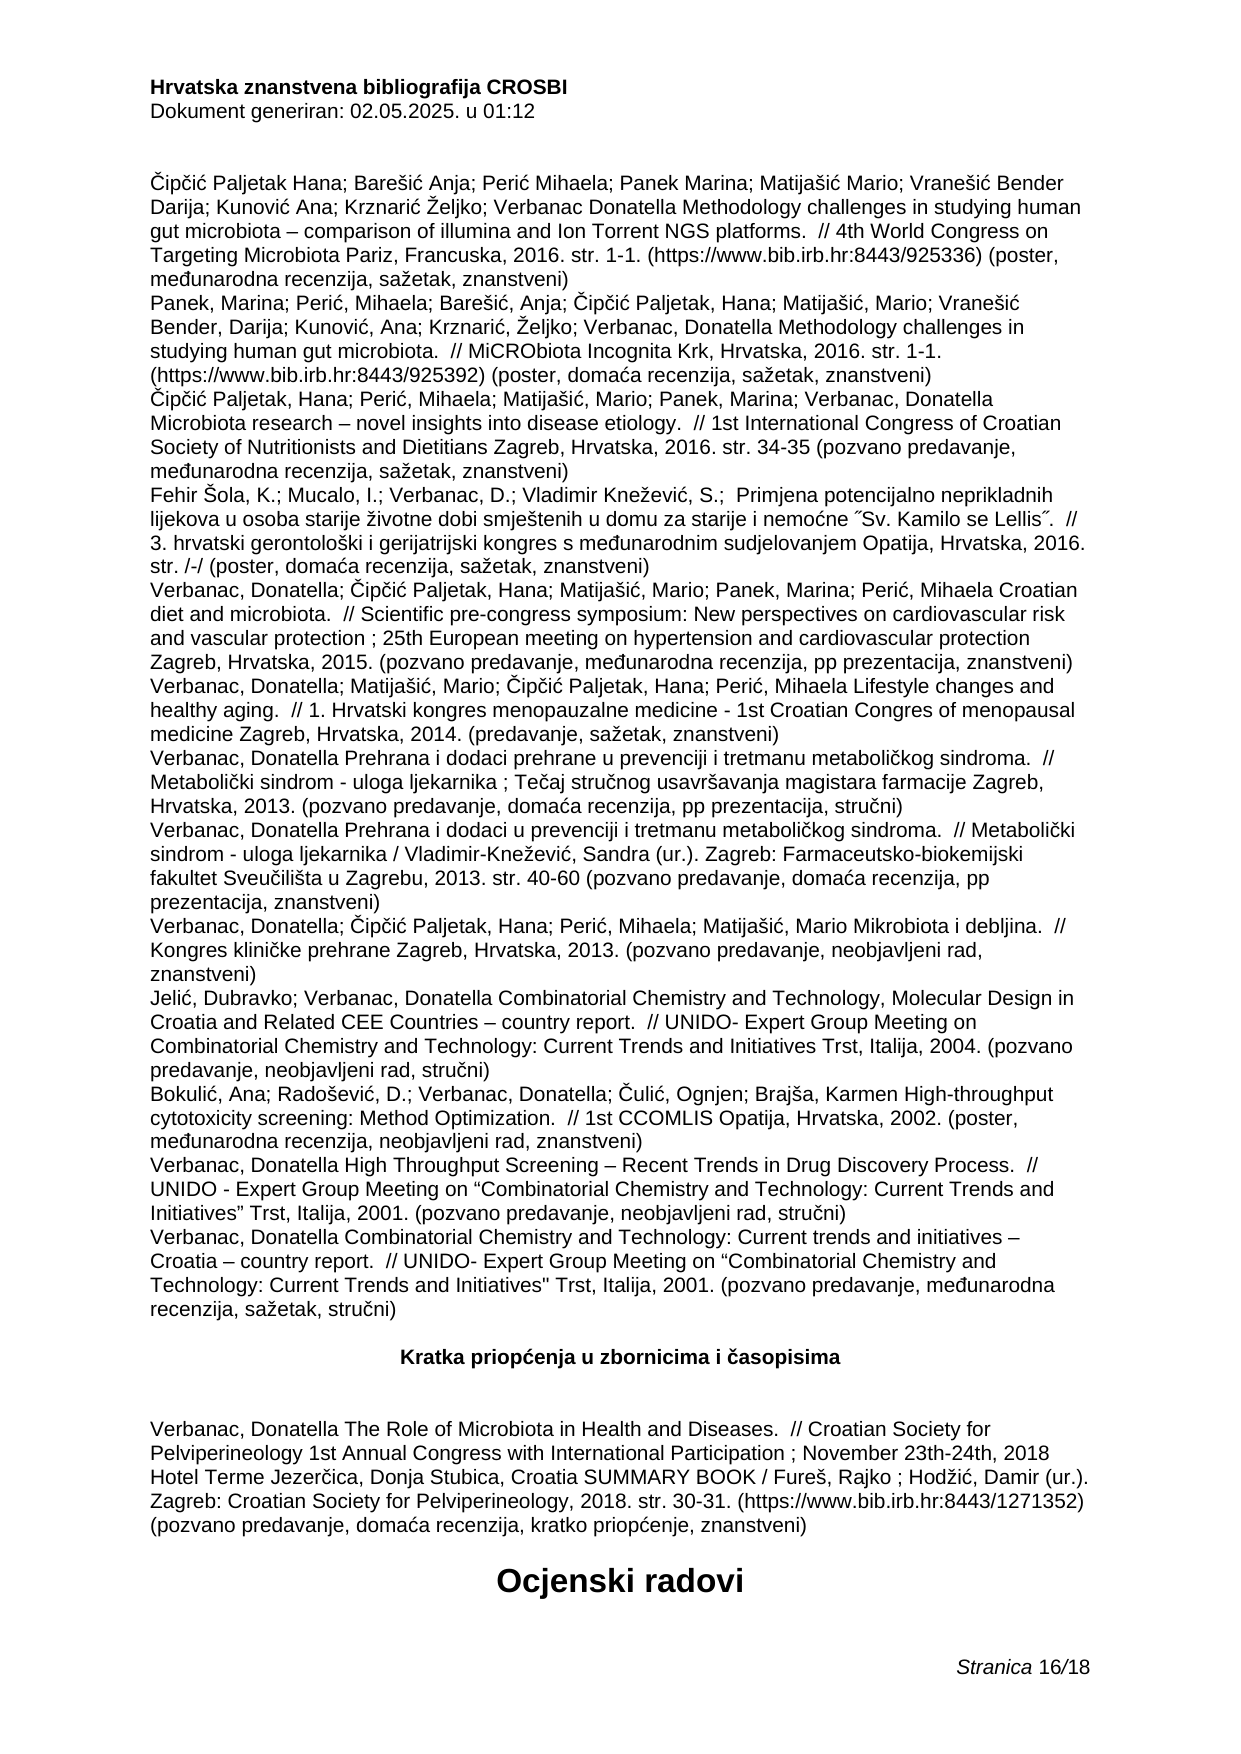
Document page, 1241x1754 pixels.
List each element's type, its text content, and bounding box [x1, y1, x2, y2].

text Verbanac, Donatella [150, 1225, 1090, 1321]
text Verbanac, Donatella; Čipčić Paljetak, Hana; Perić, Mihaela; Matijašić, Mario [150, 914, 1090, 986]
text Jelić, Dubravko; Verbanac, Donatella [150, 986, 1090, 1081]
text Čipčić Paljetak Hana; Barešić Anja; Perić Mihaela; Panek Marina; Matijašić Mario; Vranešić Bender Darija; Kunović Ana; Krznarić Željko; Verbanac Donatella [150, 171, 1090, 291]
text Panek, Marina; Perić, Mihaela; Barešić, Anja; Čipčić Paljetak, Hana; Matijašić, Mario; Vranešić Bender, Darija; Kunović, Ana; Krznarić, Željko; Verbanac, Donatella [150, 291, 1090, 387]
text Verbanac, Donatella [150, 746, 1090, 818]
text Verbanac, Donatella [150, 1153, 1090, 1225]
text Verbanac, Donatella [150, 818, 1090, 914]
subtitle Kratka priopćenja u zbornicima i časopisima [150, 1345, 1090, 1369]
text Fehir Šola, K.; Mucalo, I.; Verbanac, D.; Vladimir Knežević, S.; [150, 482, 1090, 578]
text Verbanac, Donatella [150, 1417, 1090, 1537]
text Verbanac, Donatella; Matijašić, Mario; Čipčić Paljetak, Hana; Perić, Mihaela [150, 674, 1090, 746]
text Bokulić, Ana; Radošević, D.; Verbanac, Donatella; Čulić, Ognjen; Brajša, Karmen [150, 1081, 1090, 1153]
text Verbanac, Donatella; Čipčić Paljetak, Hana; Matijašić, Mario; Panek, Marina; Perić, Mihaela [150, 578, 1090, 674]
text Čipčić Paljetak, Hana; Perić, Mihaela; Matijašić, Mario; Panek, Marina; Verbanac, Donatella [150, 387, 1090, 482]
subtitle Ocjenski radovi [150, 1561, 1090, 1599]
